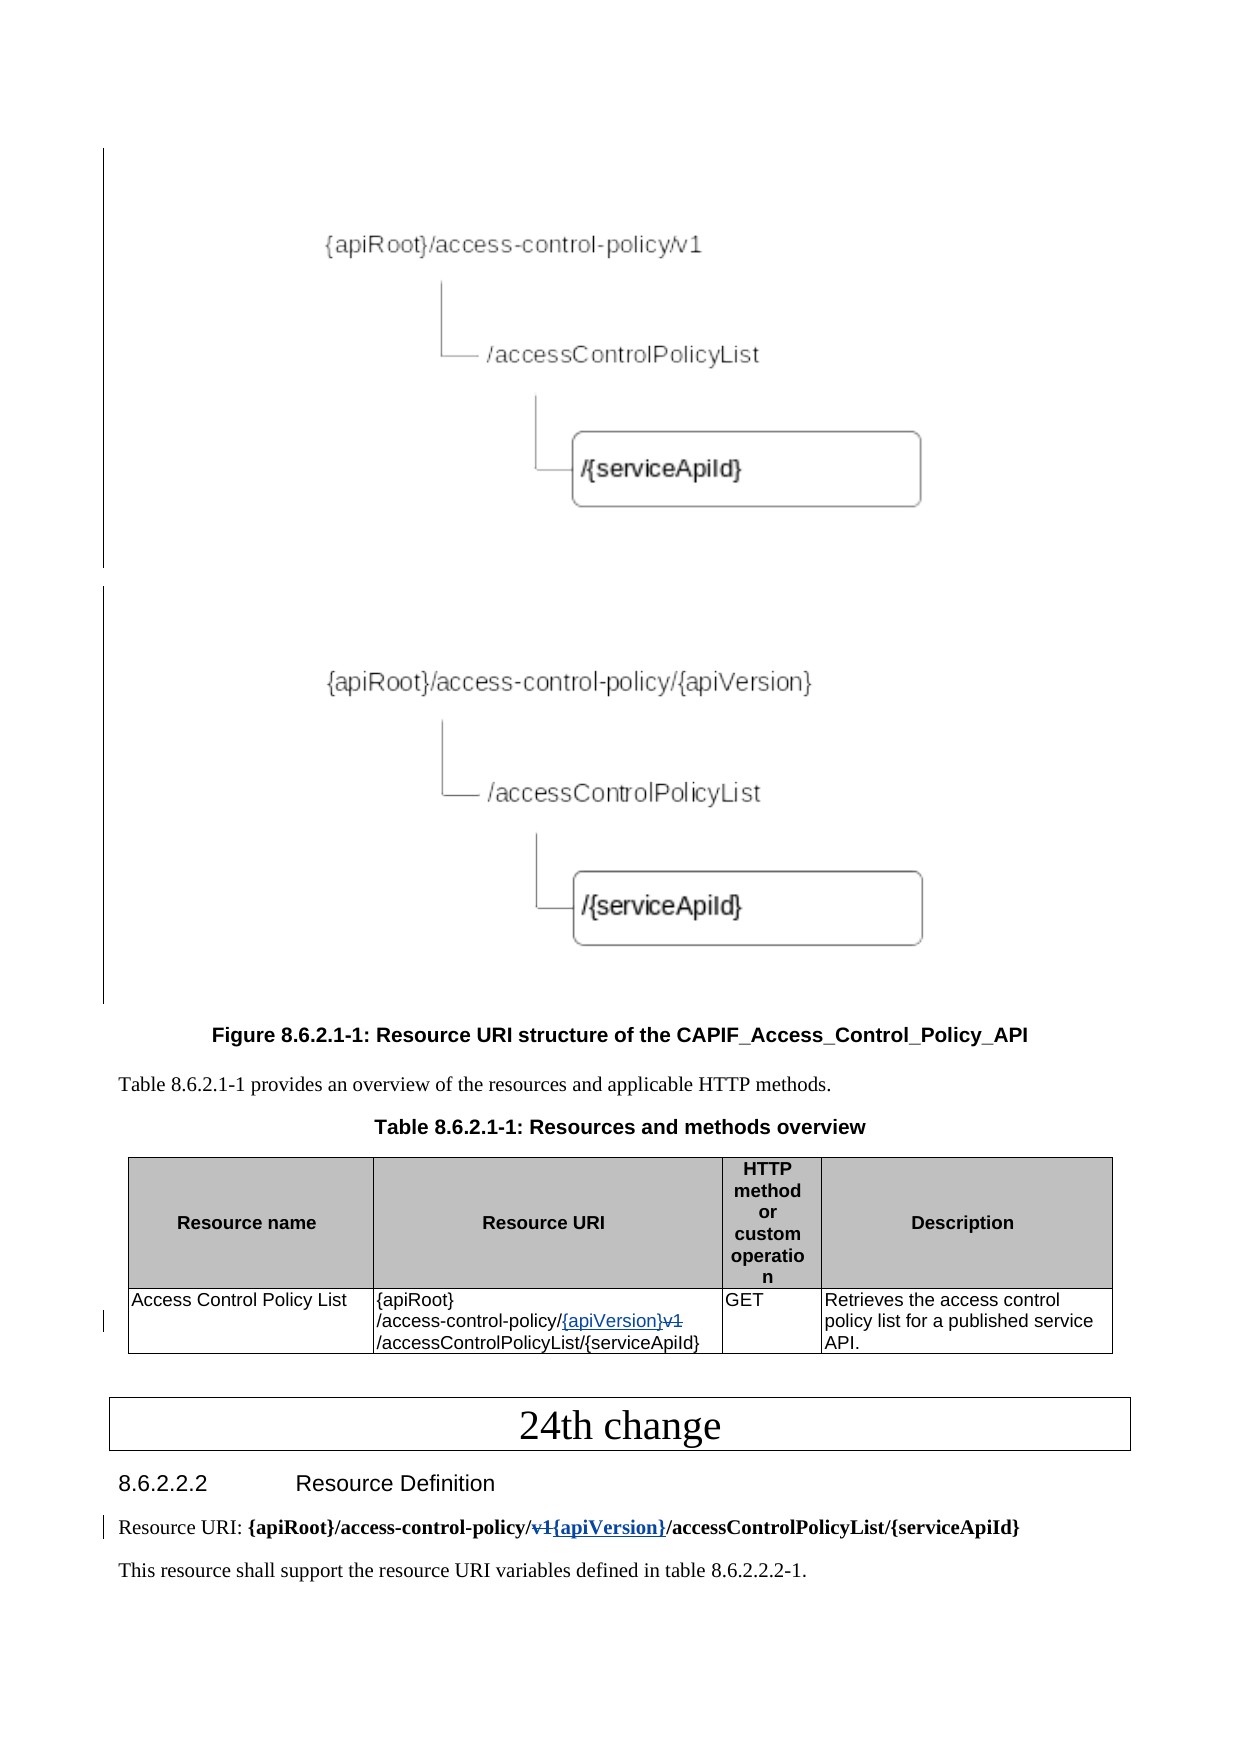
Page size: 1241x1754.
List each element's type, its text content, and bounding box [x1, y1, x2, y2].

text Table 8.6.2.1-1: Resources and methods overview [118, 1114, 1122, 1138]
table_header HTTP method or custom operation [723, 1158, 821, 1288]
table_cell {apiRoot} /access-control-policy/ /accessControlPolicyList/{serviceApiId} [374, 1289, 722, 1353]
text 24th change [110, 1398, 1130, 1450]
table_cell Access Control Policy List [129, 1289, 373, 1353]
subtitle 8.6.2.2.2 Resource Definition [118, 1470, 1122, 1496]
text Resource URI: {apiRoot}/access-control-policy//accessControlPolicyList/{serviceApiId} [118, 1515, 1122, 1539]
table_header Description [822, 1158, 1112, 1288]
text Figure 8.6.2.1-1: Resource URI structure of the CAPIF_Access_Control_Policy_API [118, 1023, 1122, 1047]
table_cell GET [723, 1289, 821, 1353]
text Table 8.6.2.1-1 provides an overview of the resources and applicable HTTP methods. [118, 1072, 1122, 1096]
table_header Resource name [129, 1158, 373, 1288]
text This resource shall support the resource URI variables defined in table 8.6.2.2.2-1. [118, 1558, 1122, 1582]
table_cell Retrieves the access control policy list for a published service API. [822, 1289, 1112, 1353]
table_header Resource URI [374, 1158, 722, 1288]
